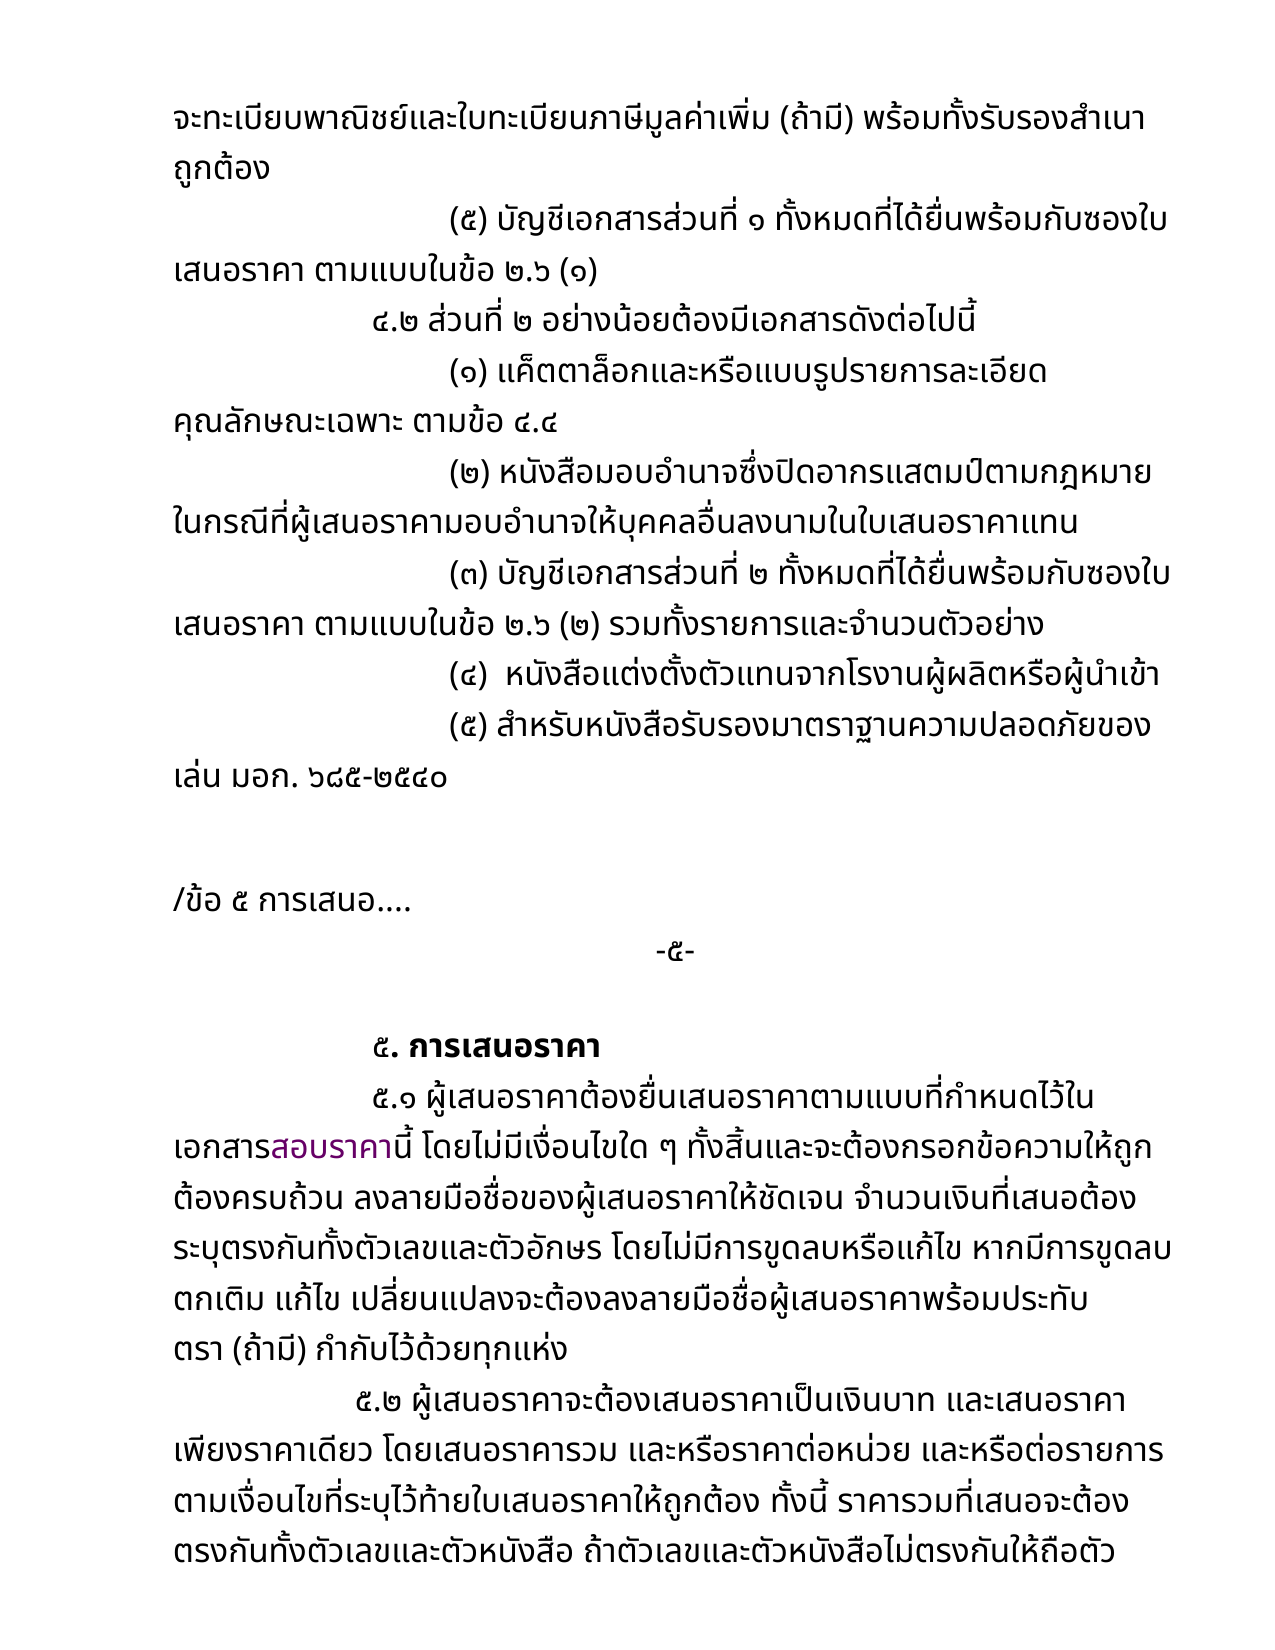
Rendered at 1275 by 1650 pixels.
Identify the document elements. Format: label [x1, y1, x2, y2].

table_header [173, 94, 1177, 1578]
